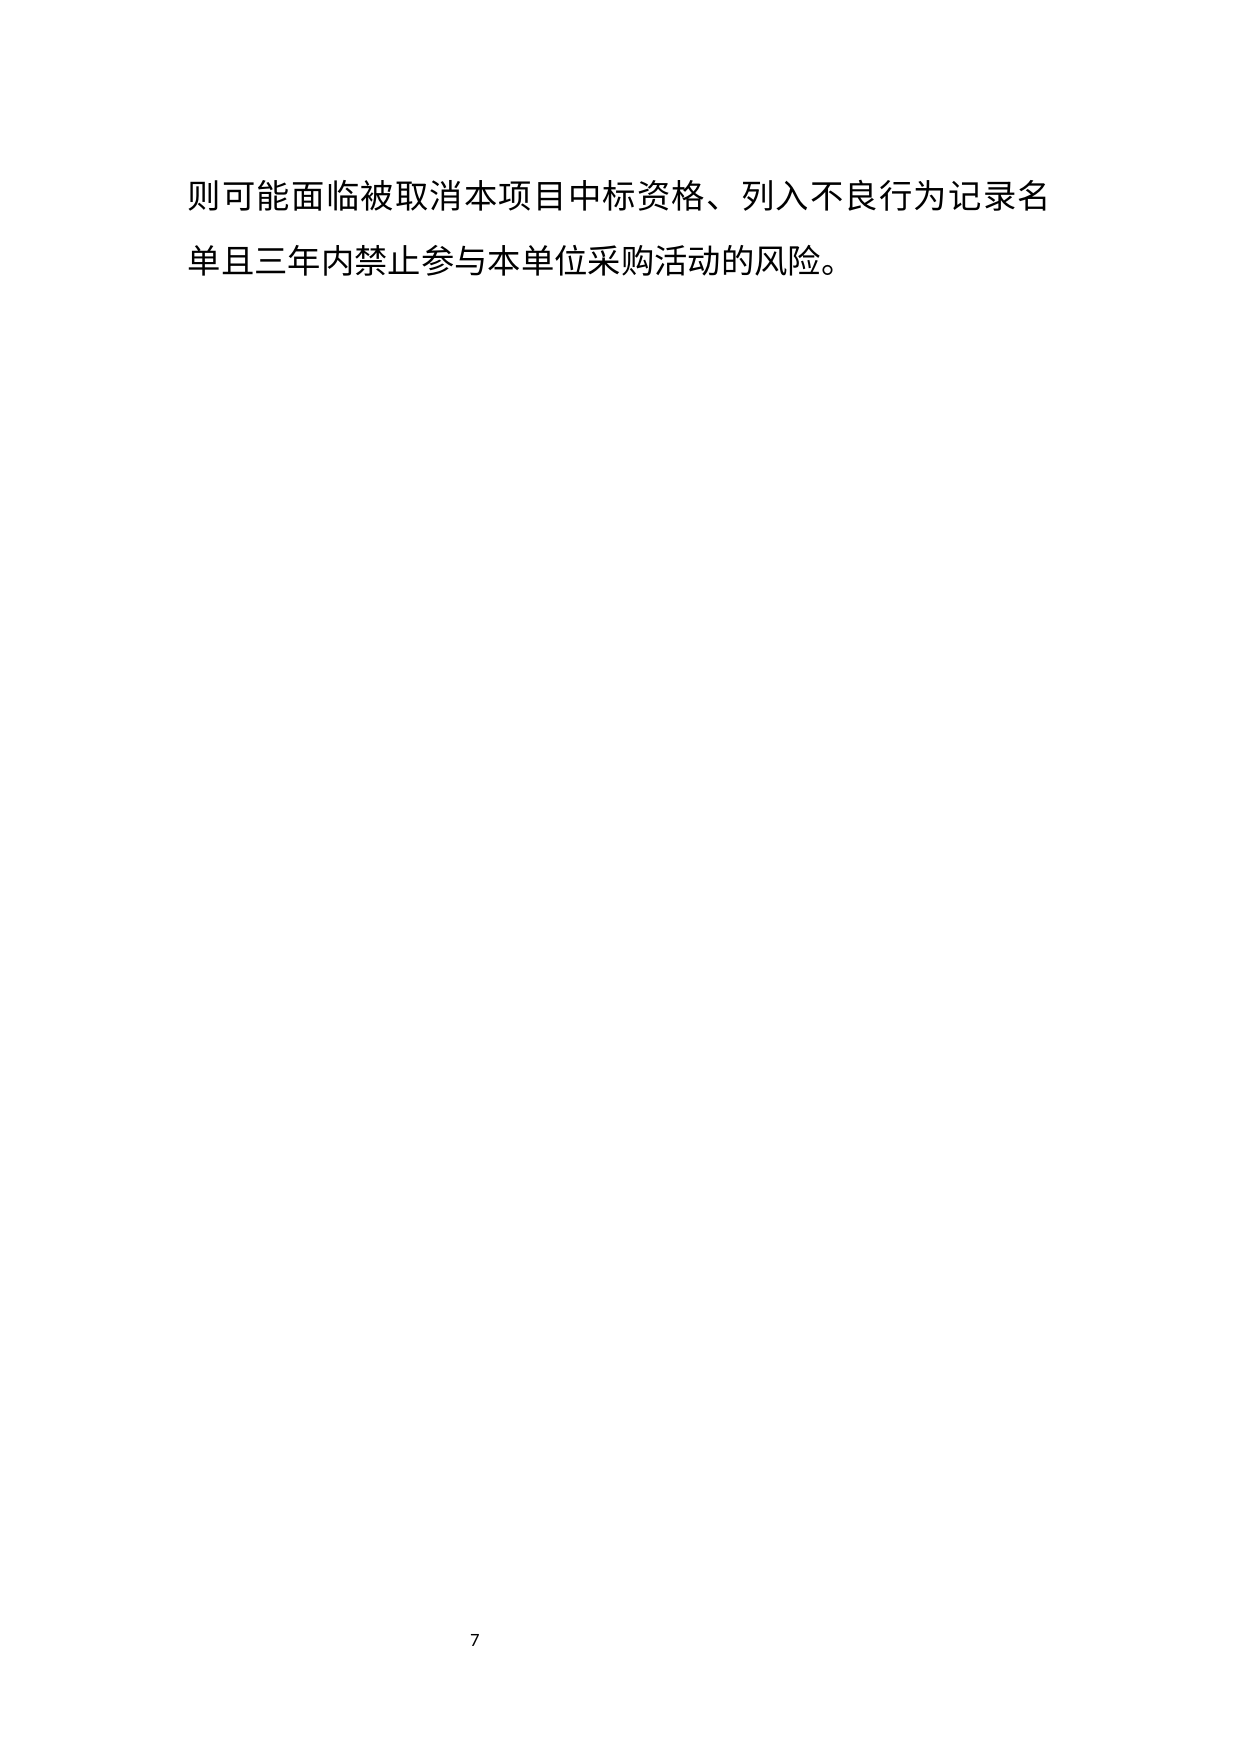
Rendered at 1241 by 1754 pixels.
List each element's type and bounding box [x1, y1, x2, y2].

text [187, 162, 1053, 292]
